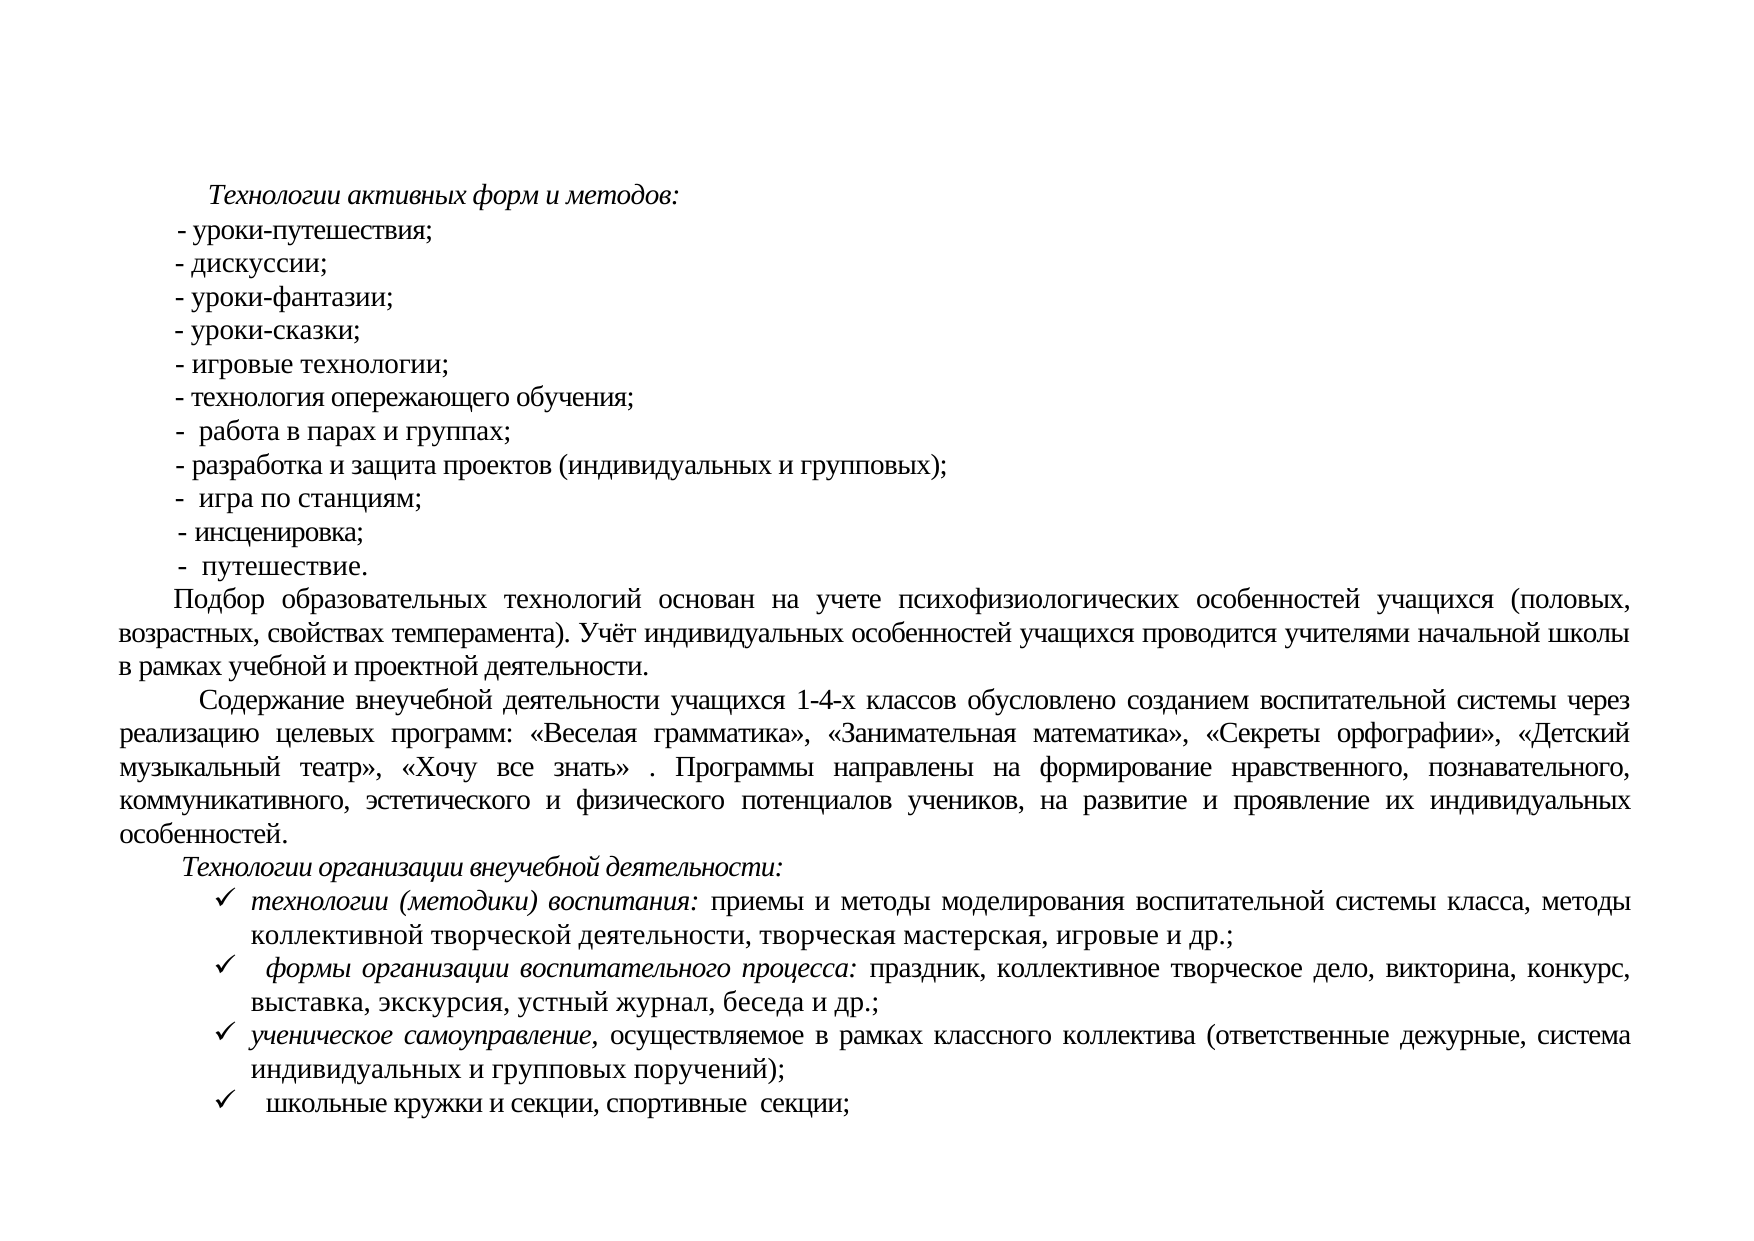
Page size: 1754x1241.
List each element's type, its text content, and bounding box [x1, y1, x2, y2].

text Подбор образовательных технологий основан на учете психофизиологических особенностей учащихся (половых, возрастных, свойствах темперамента). Учёт индивидуальных особенностей учащихся проводится учителями начальной школы в рамках учебной и проектной деятельности. [118, 581, 1631, 682]
text - уроки-путешествия; [170, 212, 1636, 245]
text - игровые технологии; [118, 346, 1636, 379]
text - инсценировка; - путешествие. [170, 514, 796, 581]
list технологии (методики) воспитания: приемы и методы моделирования воспитательной системы класса, методы коллективной творческой деятельности, творческая мастерская, игровые и др.; [213, 883, 1632, 950]
list школьные кружки и секции, спортивные секции; [213, 1085, 1426, 1118]
text - уроки-фантазии; [174, 279, 1636, 312]
text Технологии активных форм и методов: [208, 177, 1636, 211]
text Содержание внеучебной деятельности учащихся 1-4-х классов обусловлено созданием воспитательной системы через реализацию целевых программ: «Веселая грамматика», «Занимательная математика», «Секреты орфографии», «Детский музыкальный театр», «Хочу все знать» . Программы направлены на формирование нравственного, познавательного, коммуникативного, эстетического и физического потенциалов учеников, на развитие и проявление их индивидуальных особенностей. [119, 682, 1632, 849]
text - технология опережающего обучения; [174, 379, 1636, 413]
list ученическое самоуправление, осуществляемое в рамках классного коллектива (ответственные дежурные, система индивидуальных и групповых поручений); [213, 1017, 1632, 1085]
text - работа в парах и группах; [175, 413, 1636, 447]
text - игра по станциям; [174, 481, 1636, 514]
text Технологии организации внеучебной деятельности: [181, 849, 1636, 883]
text - дискуссии; [174, 245, 1636, 279]
text - уроки-сказки; [174, 312, 1636, 346]
list формы организации воспитательного процесса: праздник, коллективное творческое дело, викторина, конкурс, выставка, экскурсия, устный журнал, беседа и др.; [213, 950, 1632, 1017]
text - разработка и защита проектов (индивидуальных и групповых); [175, 447, 1636, 481]
